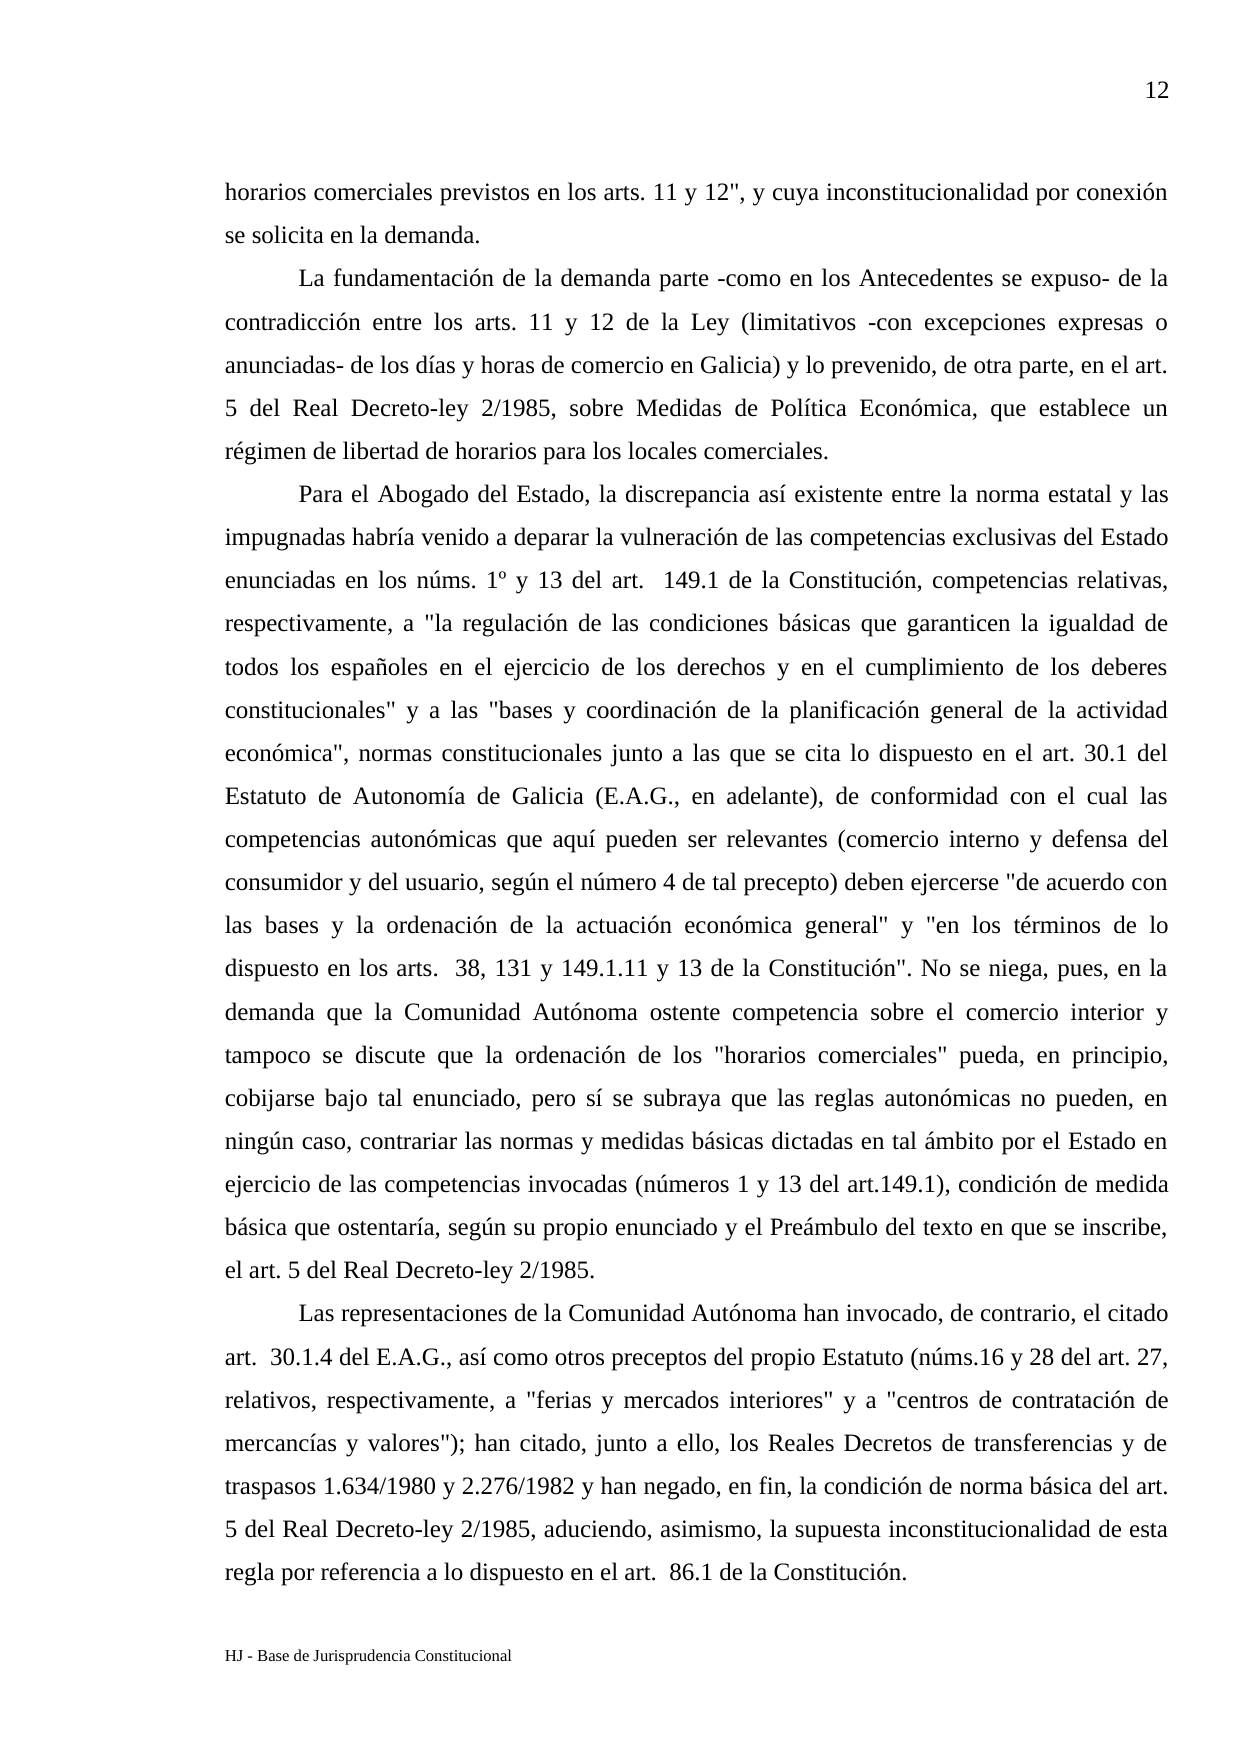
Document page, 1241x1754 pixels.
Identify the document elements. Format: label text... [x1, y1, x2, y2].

text Las representaciones de la Comunidad Autónoma han invocado, de contrario, el citado art. 30.1.4 del E.A.G., así como otros preceptos del propio Estatuto (núms.16 y 28 del art. 27, relativos, respectivamente, a "ferias y mercados interiores" y a "centros de contratación de mercancías y valores"); han citado, junto a ello, los Reales Decretos de transferencias y de traspasos 1.634/1980 y 2.276/1982 y han negado, en fin, la condición de norma básica del art. 5 del Real Decreto-ley 2/1985, aduciendo, asimismo, la supuesta inconstitucionalidad de esta regla por referencia a lo dispuesto en el art. 86.1 de la Constitución. [224, 1298, 1169, 1586]
text La fundamentación de la demanda parte -como en los Antecedentes se expuso- de la contradicción entre los arts. 11 y 12 de la Ley (limitativos -con excepciones expresas o anunciadas- de los días y horas de comercio en Galicia) y lo prevenido, de otra parte, en el art. 5 del Real Decreto-ley 2/1985, sobre Medidas de Política Económica, que establece un régimen de libertad de horarios para los locales comerciales. [224, 263, 1169, 465]
text Para el Abogado del Estado, la discrepancia así existente entre la norma estatal y las impugnadas habría venido a deparar la vulneración de las competencias exclusivas del Estado enunciadas en los núms. 1º y 13 del art. 149.1 de la Constitución, competencias relativas, respectivamente, a "la regulación de las condiciones básicas que garanticen la igualdad de todos los españoles en el ejercicio de los derechos y en el cumplimiento de los deberes constitucionales" y a las "bases y coordinación de la planificación general de la actividad económica", normas constitucionales junto a las que se cita lo dispuesto en el art. 30.1 del Estatuto de Autonomía de Galicia (E.A.G., en adelante), de conformidad con el cual las competencias autonómicas que aquí pueden ser relevantes (comercio interno y defensa del consumidor y del usuario, según el número 4 de tal precepto) deben ejercerse "de acuerdo con las bases y la ordenación de la actuación económica general" y "en los términos de lo dispuesto en los arts. 38, 131 y 149.1.11 y 13 de la Constitución". No se niega, pues, en la demanda que la Comunidad Autónoma ostente competencia sobre el comercio interior y tampoco se discute que la ordenación de los "horarios comerciales" pueda, en principio, cobijarse bajo tal enunciado, pero sí se subraya que las reglas autonómicas no pueden, en ningún caso, contrariar las normas y medidas básicas dictadas en tal ámbito por el Estado en ejercicio de las competencias invocadas (números 1 y 13 del art.149.1), condición de medida básica que ostentaría, según su propio enunciado y el Preámbulo del texto en que se inscribe, el art. 5 del Real Decreto-ley 2/1985. [224, 479, 1169, 1284]
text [224, 177, 1169, 249]
